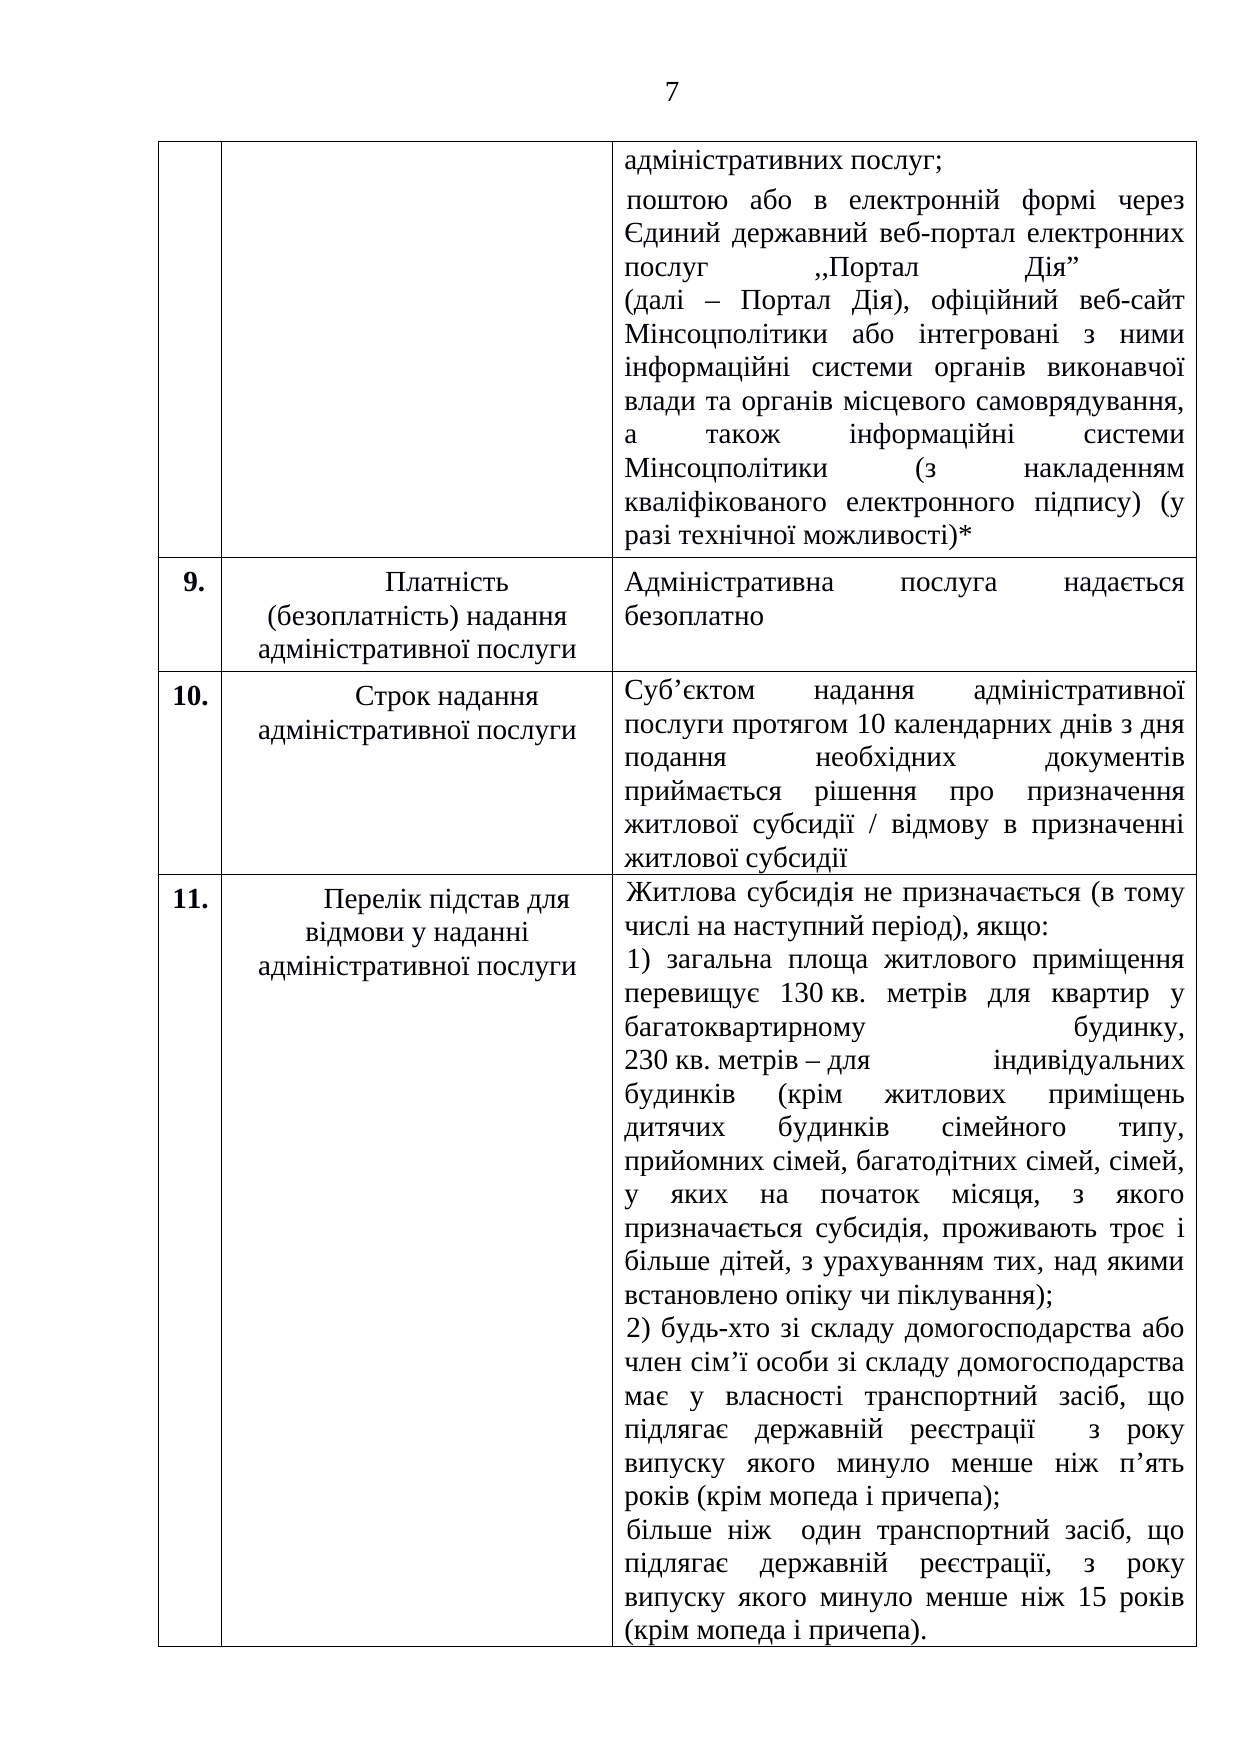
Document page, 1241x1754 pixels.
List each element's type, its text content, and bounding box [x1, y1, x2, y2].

table_cell Строк надання адміністративної послуги [222, 672, 612, 873]
table_cell Адміністративна послуга надається безоплатно [613, 558, 1196, 671]
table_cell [222, 875, 612, 1646]
table_cell Платність (безоплатність) надання адміністративної послуги [222, 558, 612, 671]
table_cell 8. [159, 142, 221, 557]
table_cell 10. [159, 672, 221, 873]
table_cell 9. [159, 558, 221, 671]
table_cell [613, 875, 1196, 1646]
table_cell 11. [159, 875, 221, 1646]
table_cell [613, 142, 1196, 557]
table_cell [222, 142, 612, 557]
table_cell Суб’єктом надання адміністративної послуги протягом 10 календарних днів з дня подання необхідних документів приймається рішення про призначення житлової субсидії / відмову в призначенні житлової субсидії [847, 672, 1196, 873]
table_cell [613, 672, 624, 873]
